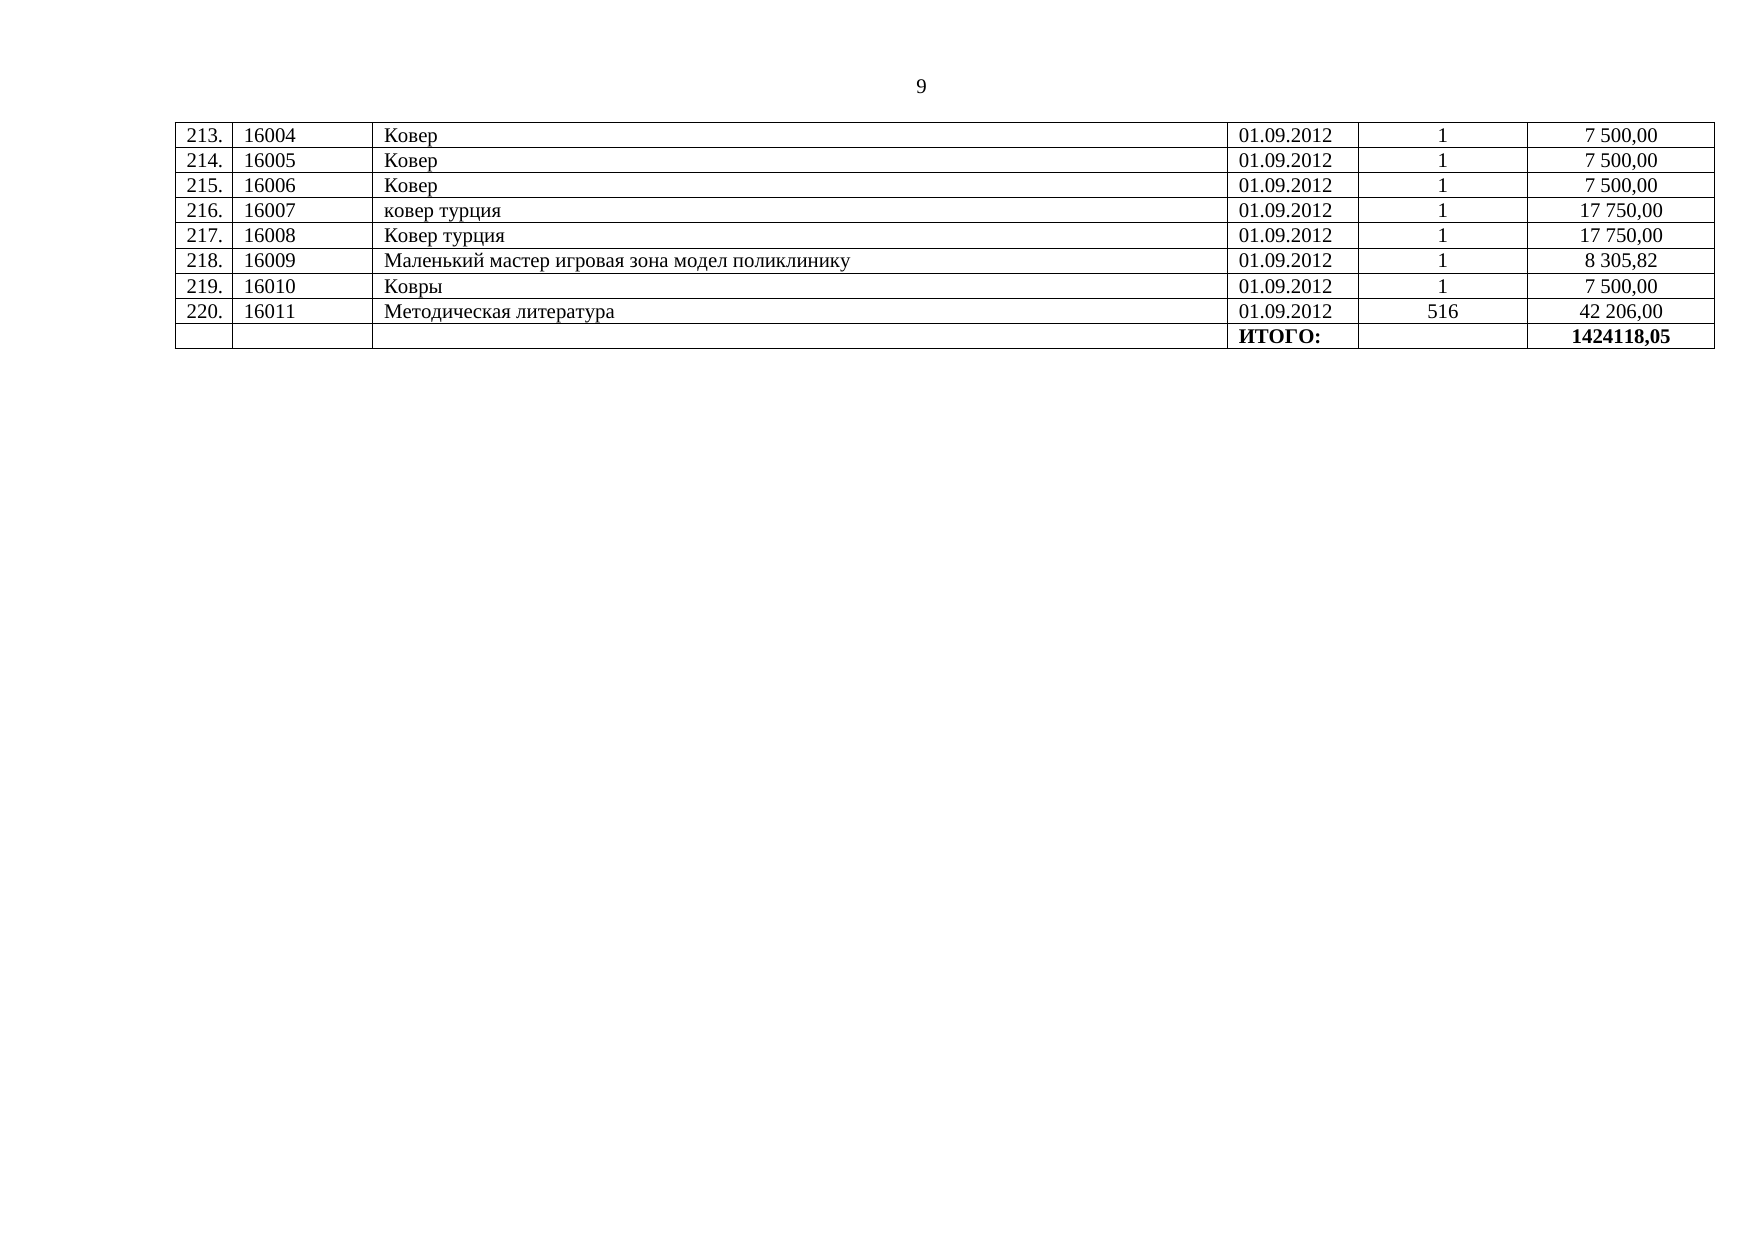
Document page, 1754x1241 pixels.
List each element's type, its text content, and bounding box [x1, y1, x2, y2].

table_cell 1 [1359, 123, 1527, 147]
table_cell [176, 173, 232, 197]
table_cell 16009 [233, 249, 372, 272]
table_cell 16007 [233, 198, 372, 222]
table_cell 1424118,05 [1528, 324, 1714, 348]
table_cell 17 750,00 [1528, 223, 1714, 247]
table_cell 516 [1359, 299, 1527, 323]
table_cell [176, 249, 232, 272]
table_cell Ковры [373, 274, 1227, 298]
table_cell Маленький мастер игровая зона модел поликлинику [373, 249, 1227, 272]
table_cell [233, 324, 372, 348]
table_cell 16005 [233, 148, 372, 172]
table_cell 1 [1359, 274, 1527, 298]
table_cell 1 [1359, 198, 1527, 222]
table_cell Методическая литература [373, 299, 1227, 323]
table_cell 01.09.2012 [1228, 123, 1358, 147]
table_cell 42 206,00 [1528, 299, 1714, 323]
table_cell 1 [1359, 173, 1527, 197]
table_cell 1 [1359, 249, 1527, 272]
table_cell [176, 223, 232, 247]
table_cell [373, 324, 1227, 348]
table_cell 16008 [233, 223, 372, 247]
table_cell 7 500,00 [1528, 148, 1714, 172]
table_cell 01.09.2012 [1228, 274, 1358, 298]
table_cell 01.09.2012 [1228, 148, 1358, 172]
table_cell Ковер [373, 173, 1227, 197]
table_cell 16011 [233, 299, 372, 323]
table_cell 16004 [233, 123, 372, 147]
table_cell [176, 198, 232, 222]
table_cell 7 500,00 [1528, 274, 1714, 298]
table_cell 7 500,00 [1528, 123, 1714, 147]
table_cell 7 500,00 [1528, 173, 1714, 197]
table_cell 17 750,00 [1528, 198, 1714, 222]
table_cell Ковер турция [373, 223, 1227, 247]
table_cell [176, 148, 232, 172]
table_cell 01.09.2012 [1228, 299, 1358, 323]
table_cell [176, 274, 232, 298]
table_cell ИТОГО: [1228, 324, 1358, 348]
table_cell 01.09.2012 [1228, 249, 1358, 272]
table_cell 16006 [233, 173, 372, 197]
table_cell [176, 299, 232, 323]
table_cell 16010 [233, 274, 372, 298]
table_cell Ковер [373, 123, 1227, 147]
table_cell 1 [1359, 223, 1527, 247]
table_cell Ковер [373, 148, 1227, 172]
table_cell [1359, 324, 1527, 348]
table_cell [176, 123, 232, 147]
table_cell [176, 324, 232, 348]
table_cell 01.09.2012 [1228, 198, 1358, 222]
table_cell ковер турция [373, 198, 1227, 222]
table_cell 01.09.2012 [1228, 173, 1358, 197]
table_cell 1 [1359, 148, 1527, 172]
table_cell 8 305,82 [1528, 249, 1714, 272]
table_cell 01.09.2012 [1228, 223, 1358, 247]
